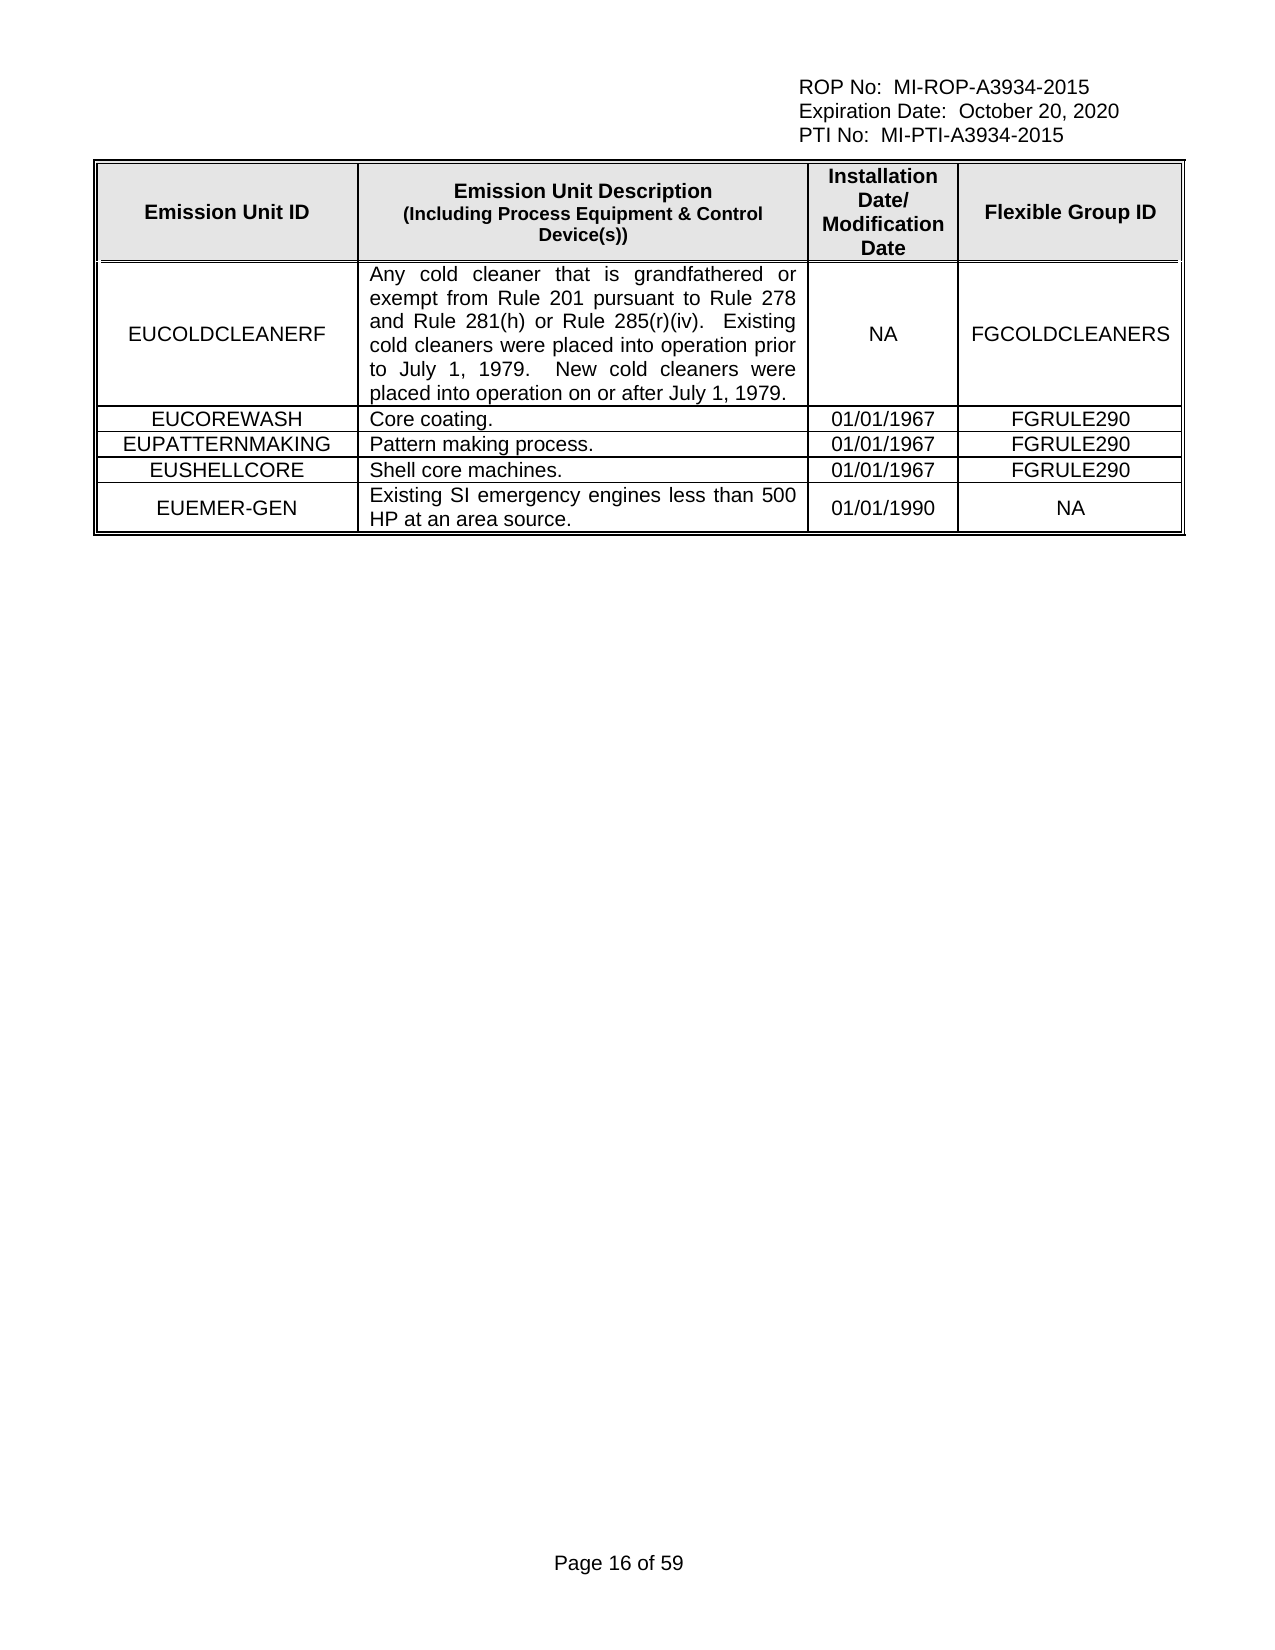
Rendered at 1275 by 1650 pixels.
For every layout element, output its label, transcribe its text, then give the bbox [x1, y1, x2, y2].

table_header Installation Date/ Modification Date [809, 164, 957, 260]
table_cell EUSHELLCORE [98, 458, 357, 482]
table_cell EUCOLDCLEANERF [96, 260, 357, 405]
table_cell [359, 263, 807, 405]
table_cell FGRULE290 [959, 458, 1181, 482]
table_cell EUEMER-GEN [98, 483, 357, 531]
table_header Emission Unit Description (Including Process Equipment & Control Device(s)) [359, 164, 807, 260]
table_cell EUCOREWASH [98, 407, 357, 431]
table_header Flexible Group ID [959, 164, 1181, 260]
table_cell FGRULE290 [959, 407, 1181, 431]
table_cell EUPATTERNMAKING [98, 432, 357, 456]
table_cell Existing SI emergency engines less than 500 HP at an area source. [359, 483, 807, 531]
table_cell FGRULE290 [959, 432, 1181, 456]
table_cell Pattern making process. [359, 432, 807, 456]
table_cell 01/01/1967 [809, 432, 957, 456]
table_cell 01/01/1967 [809, 458, 957, 482]
table_cell 01/01/1967 [809, 407, 957, 431]
table_cell FGCOLDCLEANERS [959, 260, 1183, 405]
table_cell Shell core machines. [359, 458, 807, 482]
table_cell 01/01/1990 [809, 483, 957, 531]
table_cell Core coating. [359, 407, 807, 431]
table_cell NA [959, 483, 1181, 531]
table_cell NA [809, 263, 957, 405]
table_header Emission Unit ID [98, 164, 357, 260]
